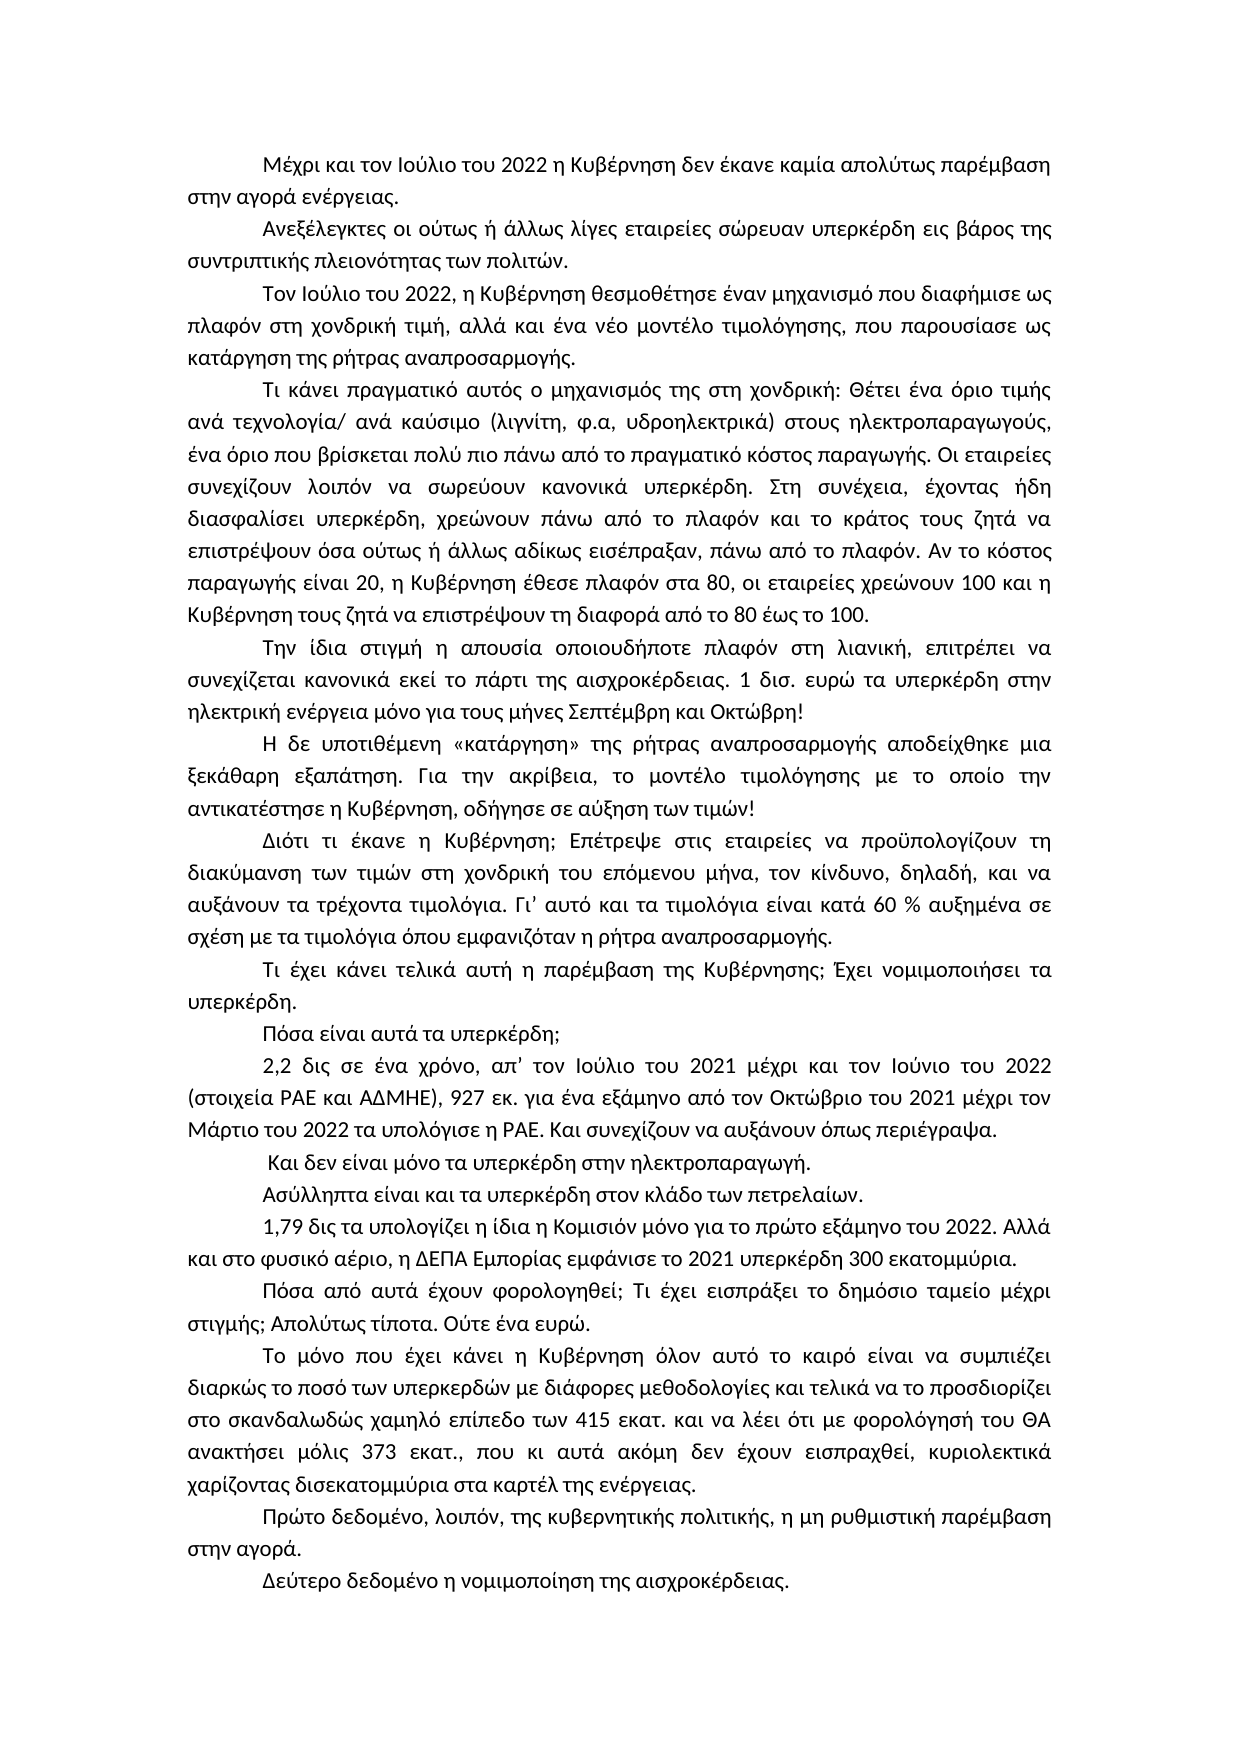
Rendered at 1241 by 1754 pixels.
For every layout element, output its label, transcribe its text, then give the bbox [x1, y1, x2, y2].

text Το μόνο που έχει κάνει η Κυβέρνηση όλον αυτό το καιρό είναι να συμπιέζει διαρκώς το ποσό των υπερκερδών με διάφορες μεθοδολογίες και τελικά να το προσδιορίζει στο σκανδαλωδώς χαμηλό επίπεδο των 415 εκατ. και να λέει ότι με φορολόγησή του ΘΑ ανακτήσει μόλις 373 εκατ., που κι αυτά ακόμη δεν έχουν εισπραχθεί, κυριολεκτικά χαρίζοντας δισεκατομμύρια στα καρτέλ της ενέργειας. [187, 1341, 1053, 1498]
text Τι κάνει πραγματικό αυτός ο μηχανισμός της στη χονδρική: Θέτει ένα όριο τιμής ανά τεχνολογία/ ανά καύσιμο (λιγνίτη, φ.α, υδροηλεκτρικά) στους ηλεκτροπαραγωγούς, ένα όριο που βρίσκεται πολύ πιο πάνω από το πραγματικό κόστος παραγωγής. Οι εταιρείες συνεχίζουν λοιπόν να σωρεύουν κανονικά υπερκέρδη. Στη συνέχεια, έχοντας ήδη διασφαλίσει υπερκέρδη, χρεώνουν πάνω από το πλαφόν και το κράτος τους ζητά να επιστρέψουν όσα ούτως ή άλλως αδίκως εισέπραξαν, πάνω από το πλαφόν. Αν το κόστος παραγωγής είναι 20, η Κυβέρνηση έθεσε πλαφόν στα 80, οι εταιρείες χρεώνουν 100 και η Κυβέρνηση τους ζητά να επιστρέψουν τη διαφορά από το 80 έως το 100. [187, 375, 1053, 629]
text Τον Ιούλιο του 2022, η Κυβέρνηση θεσμοθέτησε έναν μηχανισμό που διαφήμισε ως πλαφόν στη χονδρική τιμή, αλλά και ένα νέο μοντέλο τιμολόγησης, που παρουσίασε ως κατάργηση της ρήτρας αναπροσαρμογής. [187, 279, 1053, 371]
text Τι έχει κάνει τελικά αυτή η παρέμβαση της Κυβέρνησης; Έχει νομιμοποιήσει τα υπερκέρδη. [187, 955, 1053, 1015]
text Ανεξέλεγκτες οι ούτως ή άλλως λίγες εταιρείες σώρευαν υπερκέρδη εις βάρος της συντριπτικής πλειονότητας των πολιτών. [187, 214, 1053, 274]
text Και δεν είναι μόνο τα υπερκέρδη στην ηλεκτροπαραγωγή. [187, 1148, 1053, 1176]
text Πόσα είναι αυτά τα υπερκέρδη; [187, 1019, 1053, 1047]
text Ασύλληπτα είναι και τα υπερκέρδη στον κλάδο των πετρελαίων. [187, 1180, 1053, 1208]
text 1,79 δις τα υπολογίζει η ίδια η Κομισιόν μόνο για το πρώτο εξάμηνο του 2022. Αλλά και στο φυσικό αέριο, η ΔΕΠΑ Εμπορίας εμφάνισε το 2021 υπερκέρδη 300 εκατομμύρια. [187, 1212, 1053, 1272]
text Μέχρι και τον Ιούλιο του 2022 η Κυβέρνηση δεν έκανε καμία απολύτως παρέμβαση στην αγορά ενέργειας. [187, 150, 1053, 210]
text Διότι τι έκανε η Κυβέρνηση; Επέτρεψε στις εταιρείες να προϋπολογίζουν τη διακύμανση των τιμών στη χονδρική του επόμενου μήνα, τον κίνδυνο, δηλαδή, και να αυξάνουν τα τρέχοντα τιμολόγια. Γι’ αυτό και τα τιμολόγια είναι κατά 60 % αυξημένα σε σχέση με τα τιμολόγια όπου εμφανιζόταν η ρήτρα αναπροσαρμογής. [187, 826, 1053, 951]
text Πόσα από αυτά έχουν φορολογηθεί; Τι έχει εισπράξει το δημόσιο ταμείο μέχρι στιγμής; Απολύτως τίποτα. Ούτε ένα ευρώ. [187, 1277, 1053, 1337]
text Η δε υποτιθέμενη «κατάργηση» της ρήτρας αναπροσαρμογής αποδείχθηκε μια ξεκάθαρη εξαπάτηση. Για την ακρίβεια, το μοντέλο τιμολόγησης με το οποίο την αντικατέστησε η Κυβέρνηση, οδήγησε σε αύξηση των τιμών! [187, 729, 1053, 822]
text Την ίδια στιγμή η απουσία οποιουδήποτε πλαφόν στη λιανική, επιτρέπει να συνεχίζεται κανονικά εκεί το πάρτι της αισχροκέρδειας. 1 δισ. ευρώ τα υπερκέρδη στην ηλεκτρική ενέργεια μόνο για τους μήνες Σεπτέμβρη και Οκτώβρη! [187, 633, 1053, 725]
text 2,2 δις σε ένα χρόνο, απ’ τον Ιούλιο του 2021 μέχρι και τον Ιούνιο του 2022 (στοιχεία ΡΑΕ και ΑΔΜΗΕ), 927 εκ. για ένα εξάμηνο από τον Οκτώβριο του 2021 μέχρι τον Μάρτιο του 2022 τα υπολόγισε η ΡΑΕ. Και συνεχίζουν να αυξάνουν όπως περιέγραψα. [187, 1051, 1053, 1144]
text Δεύτερο δεδομένο η νομιμοποίηση της αισχροκέρδειας. [187, 1566, 1053, 1594]
text Πρώτο δεδομένο, λοιπόν, της κυβερνητικής πολιτικής, η μη ρυθμιστική παρέμβαση στην αγορά. [187, 1502, 1053, 1562]
